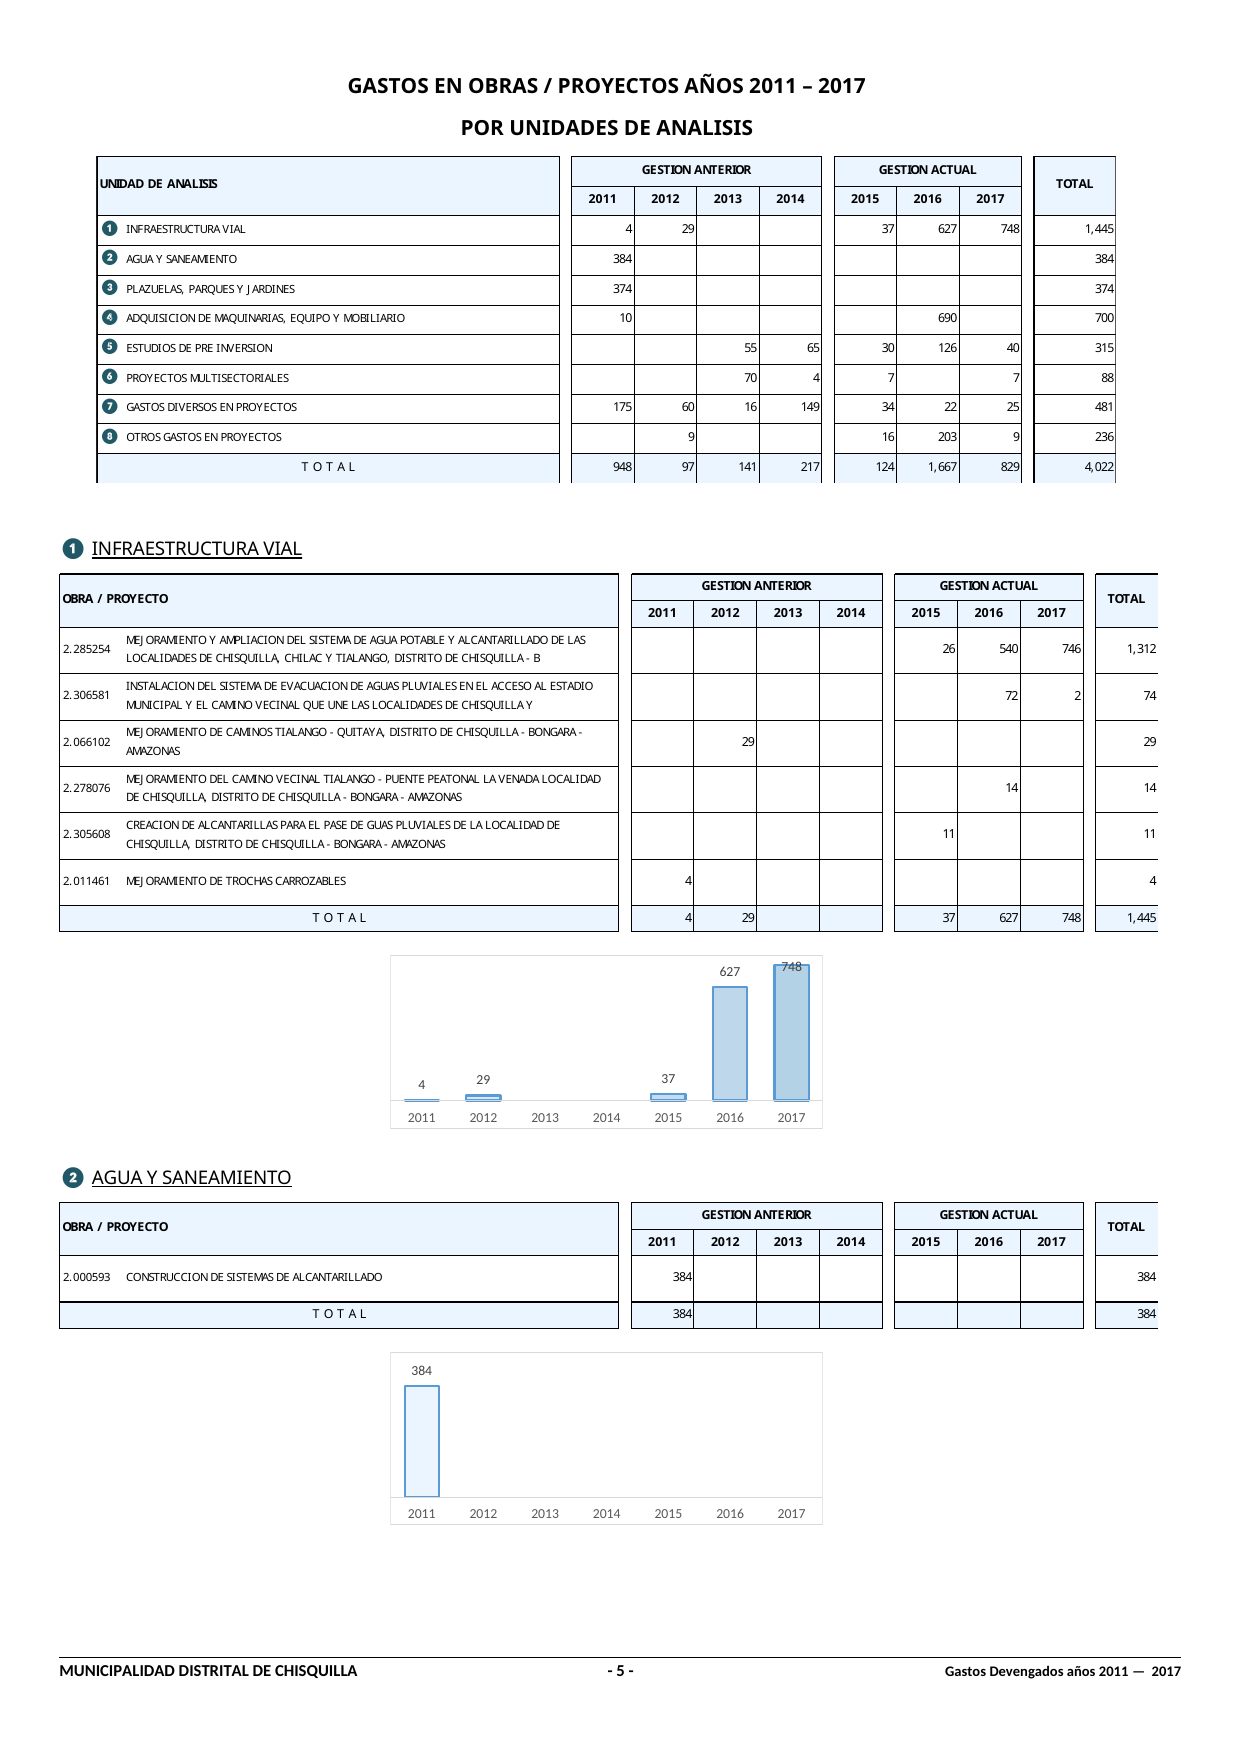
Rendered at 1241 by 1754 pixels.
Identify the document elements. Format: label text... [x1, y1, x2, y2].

table_header ❶ INFRAESTRUCTURA VIAL [39, 529, 1174, 1135]
table_header ❷ AGUA Y SANEAMIENTO [39, 1158, 1174, 1531]
table_header GASTOS EN OBRAS / PROYECTOS AÑOS 2011 – 2017 POR UNIDADES DE ANALISIS [39, 71, 1174, 484]
